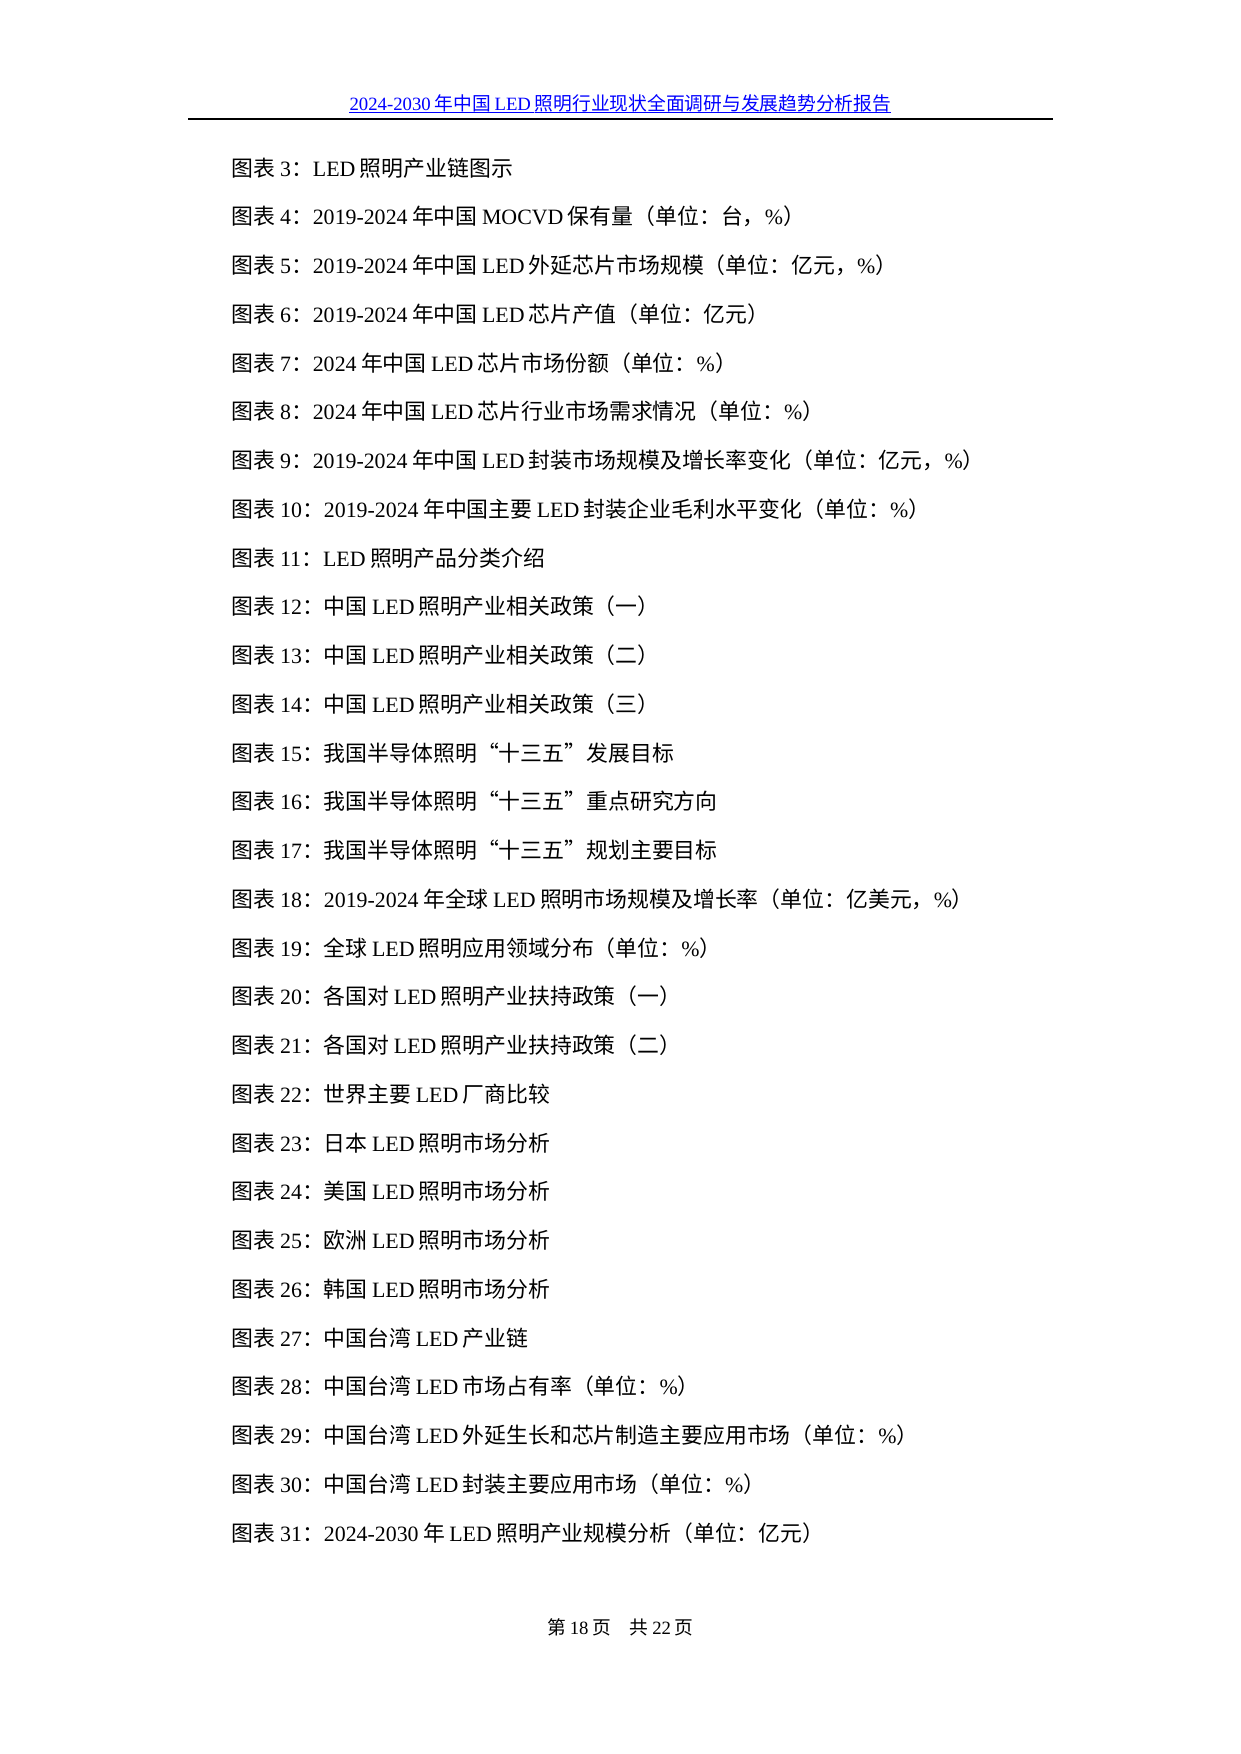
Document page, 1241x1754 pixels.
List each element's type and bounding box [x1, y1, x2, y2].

text [187, 150, 1053, 1548]
